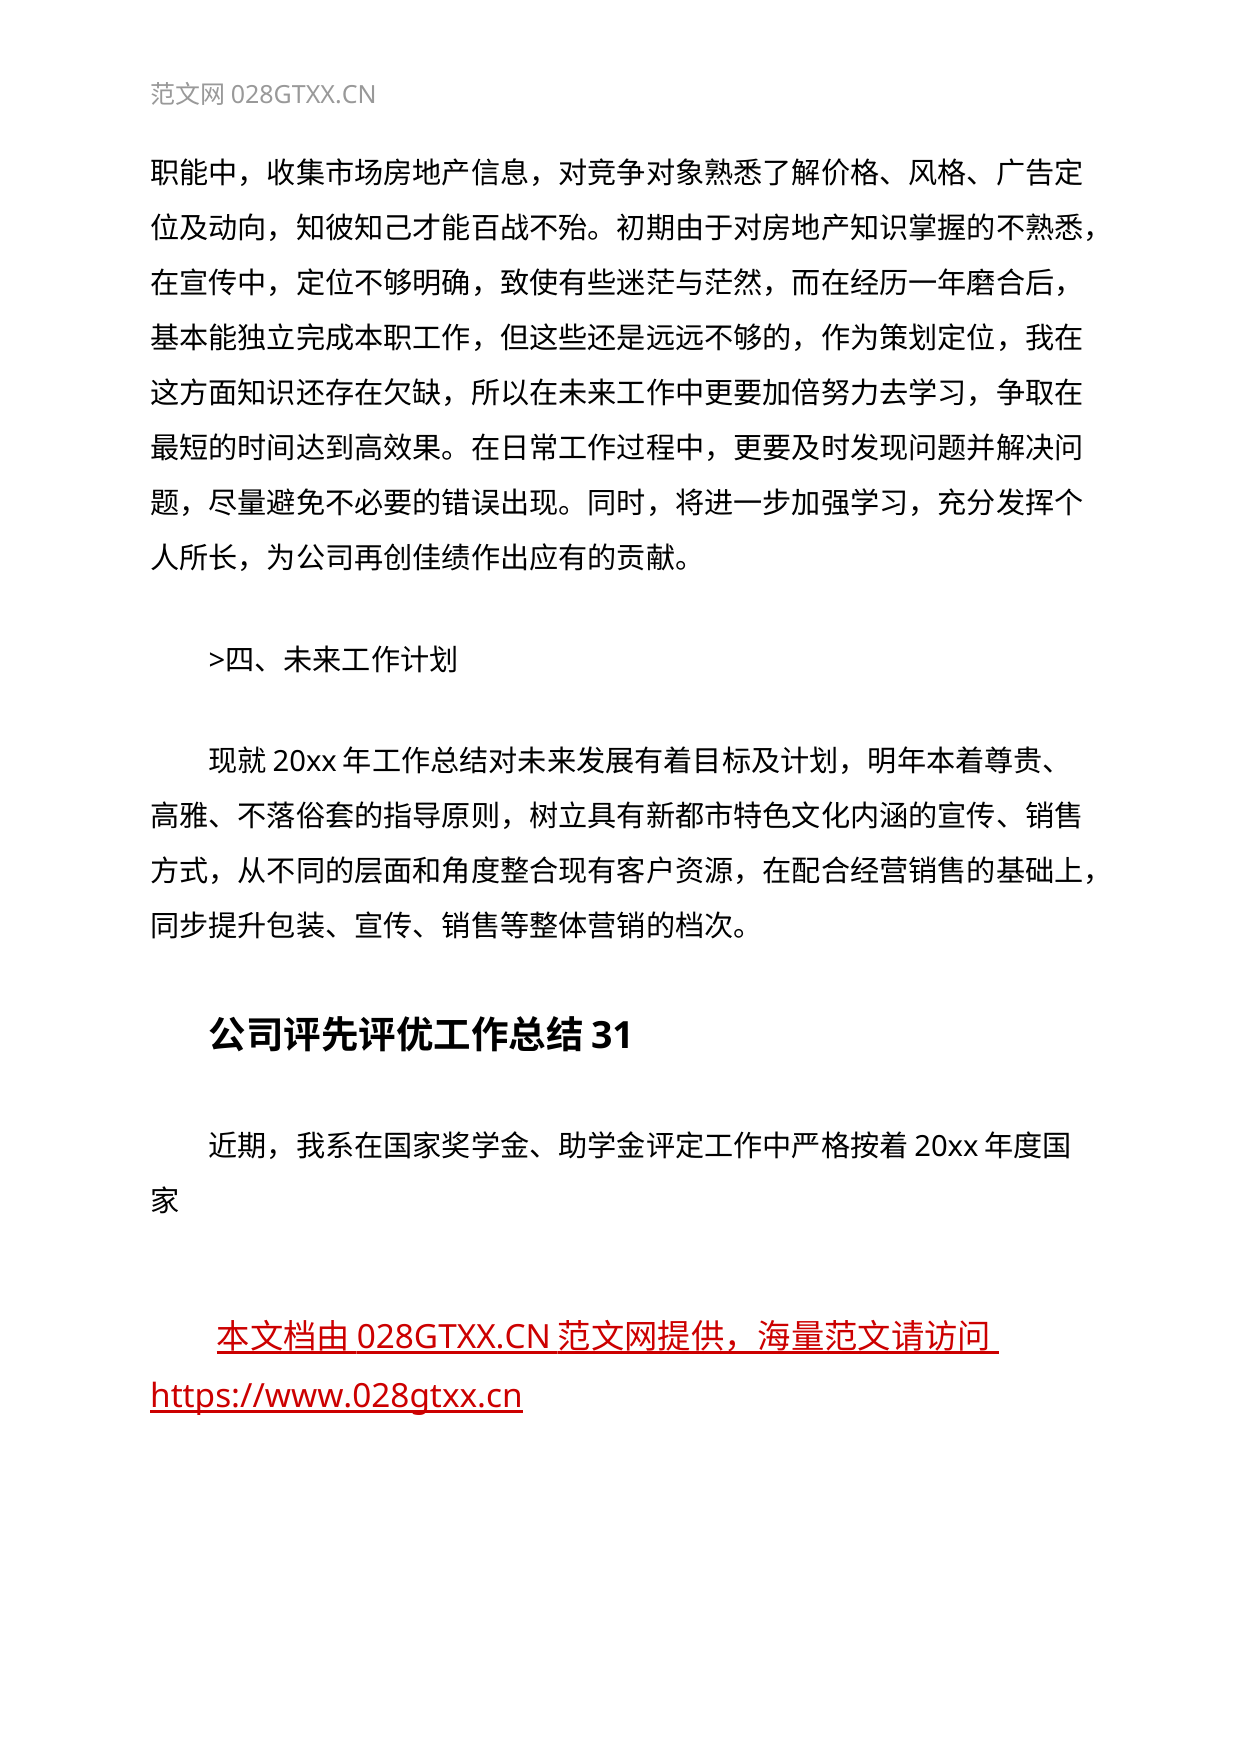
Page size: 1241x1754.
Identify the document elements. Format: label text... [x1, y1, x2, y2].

text 本文档由028GTXX.CN范文网提供，海量范文请访问 https://www.028gtxx.cn [150, 1310, 1090, 1418]
text >四、未来工作计划 [150, 636, 1090, 678]
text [150, 150, 1090, 577]
text 公司评先评优工作总结31 [150, 1004, 1090, 1059]
text 近期，我系在国家奖学金、助学金评定工作中严格按着20xx年度国家 [150, 1122, 1090, 1219]
text 现就20xx年工作总结对未来发展有着目标及计划，明年本着尊贵、高雅、不落俗套的指导原则，树立具有新都市特色文化内涵的宣传、销售方式，从不同的层面和角度整合现有客户资源，在配合经营销售的基础上，同步提升包装、宣传、销售等整体营销的档次。 [150, 738, 1090, 945]
